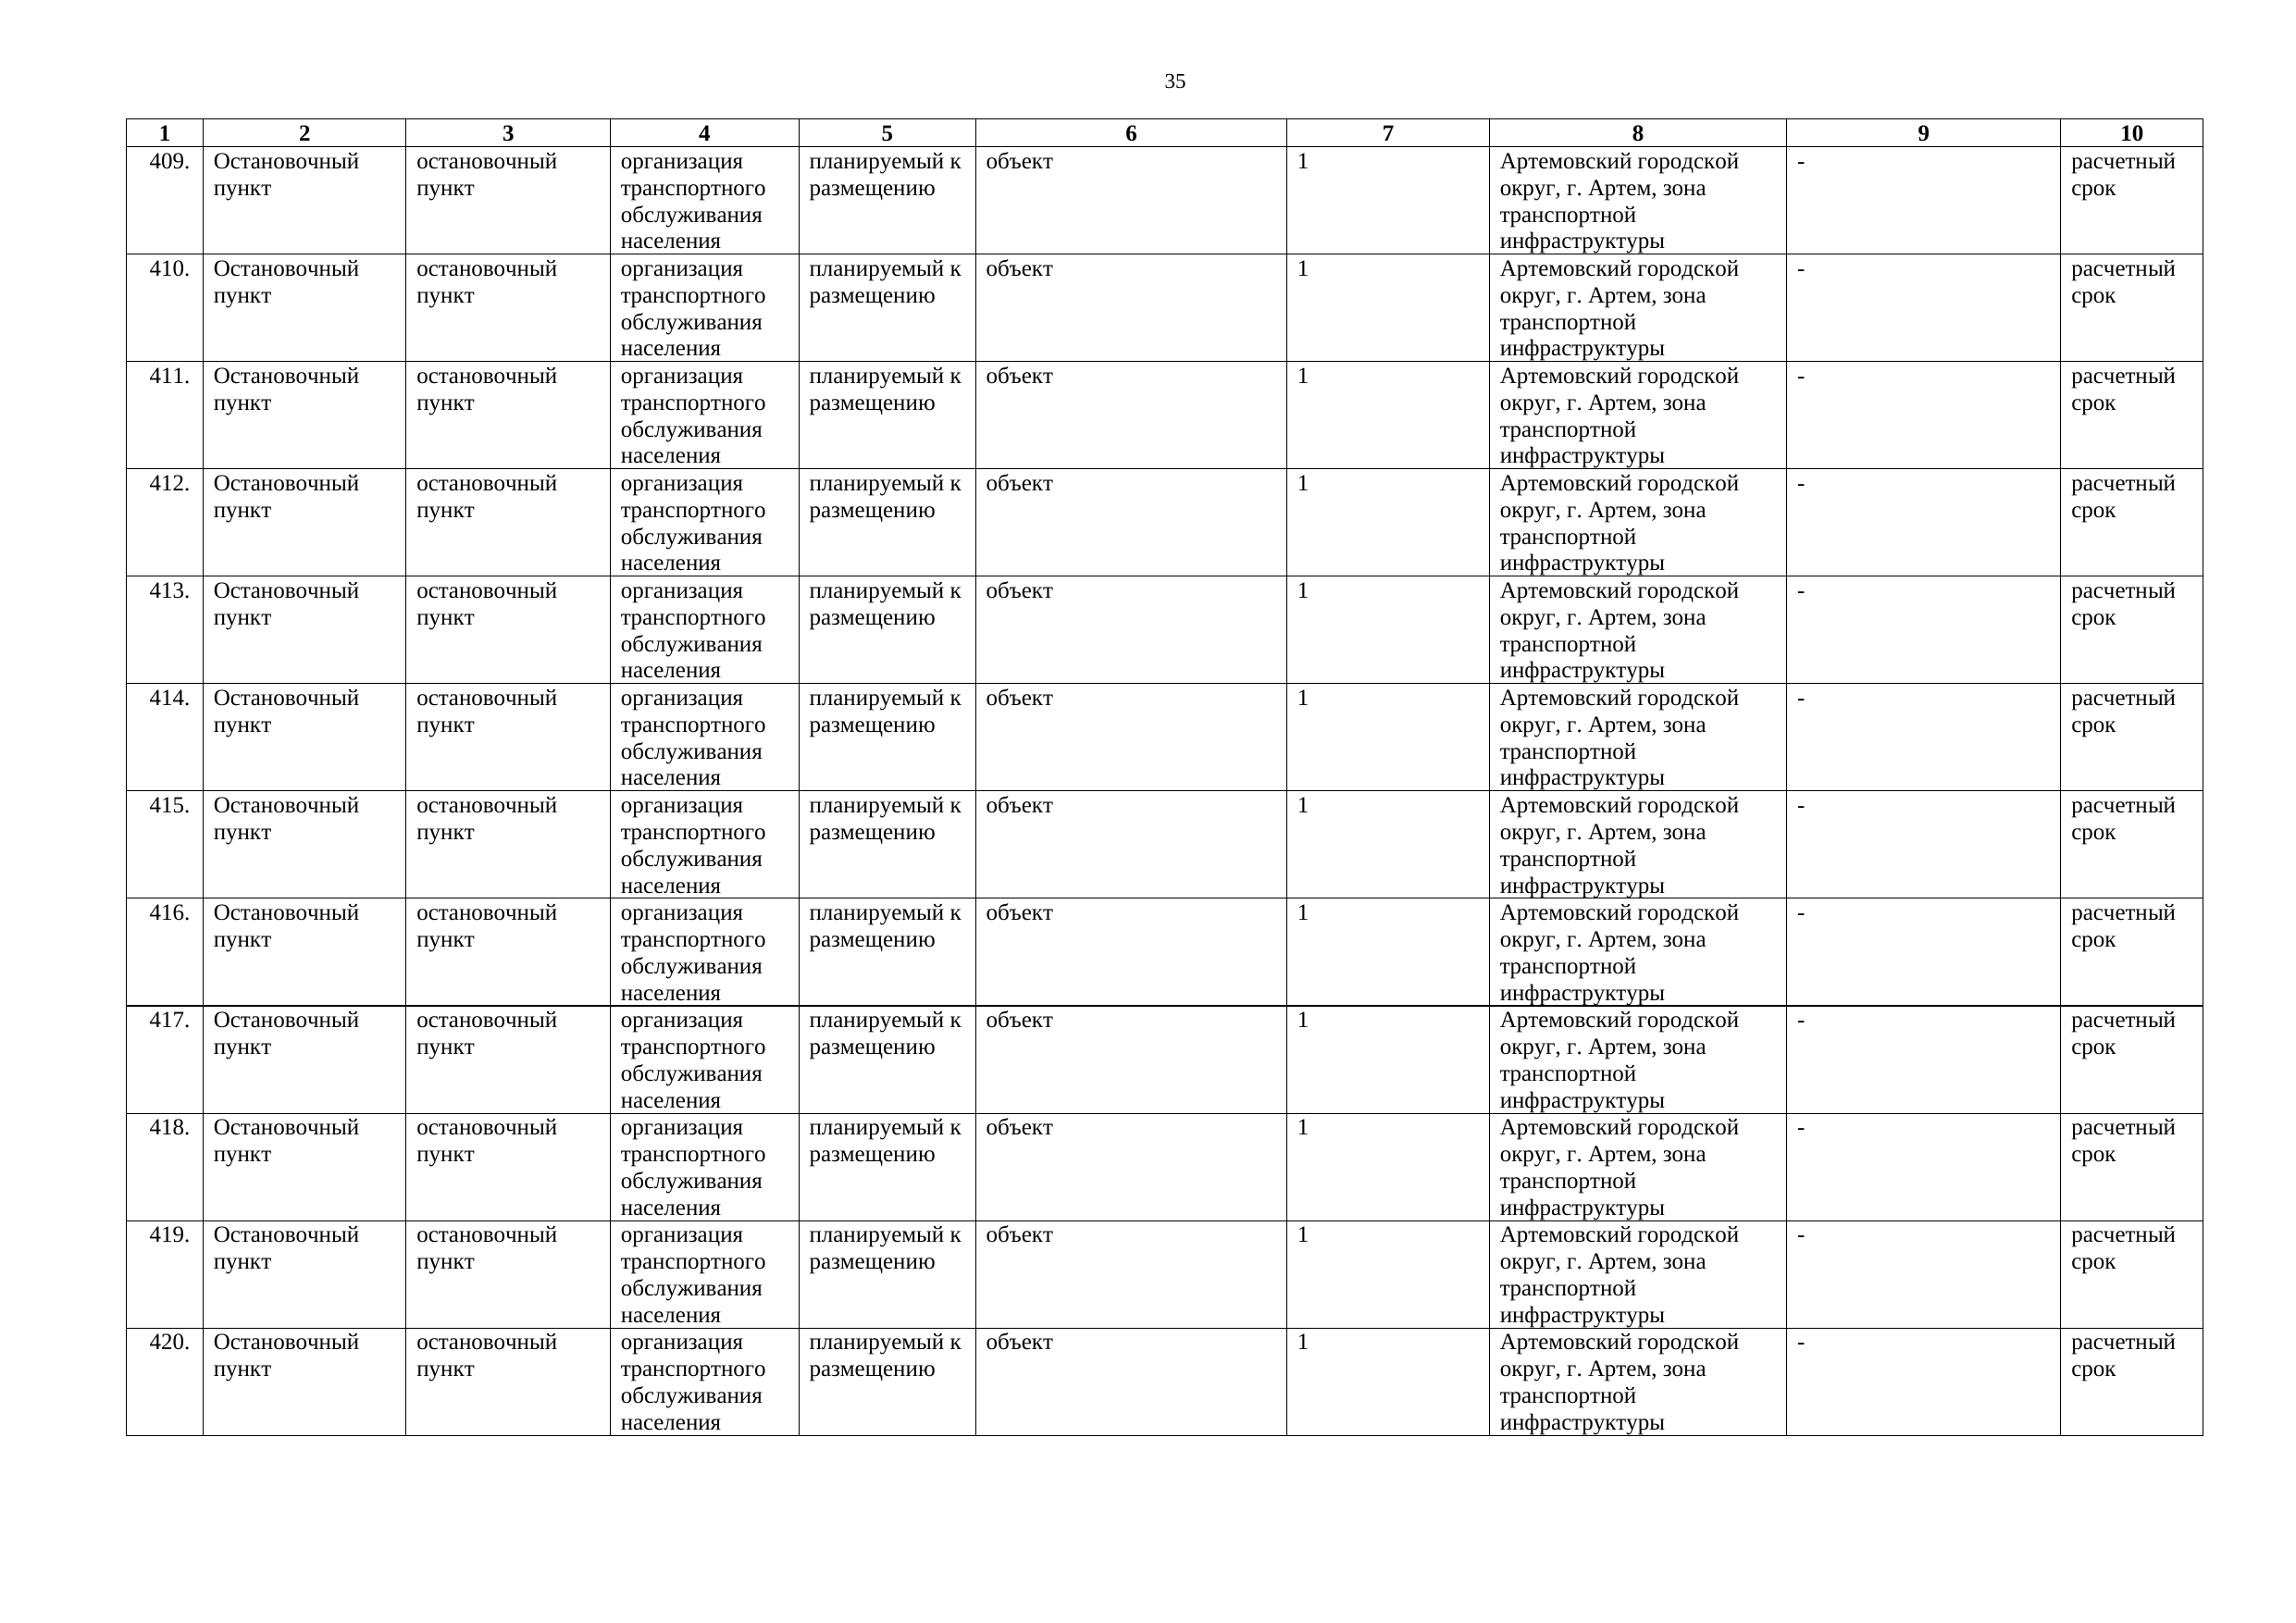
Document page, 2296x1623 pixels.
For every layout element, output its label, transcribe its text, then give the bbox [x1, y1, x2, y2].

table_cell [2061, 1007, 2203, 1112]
table_header 3 [406, 119, 610, 146]
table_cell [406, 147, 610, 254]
table_header 8 [1490, 119, 1786, 146]
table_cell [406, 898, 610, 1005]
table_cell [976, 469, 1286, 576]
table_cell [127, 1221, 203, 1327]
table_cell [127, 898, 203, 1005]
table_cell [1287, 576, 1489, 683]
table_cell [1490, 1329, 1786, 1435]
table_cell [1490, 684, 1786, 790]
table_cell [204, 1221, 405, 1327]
table_header 5 [800, 119, 975, 146]
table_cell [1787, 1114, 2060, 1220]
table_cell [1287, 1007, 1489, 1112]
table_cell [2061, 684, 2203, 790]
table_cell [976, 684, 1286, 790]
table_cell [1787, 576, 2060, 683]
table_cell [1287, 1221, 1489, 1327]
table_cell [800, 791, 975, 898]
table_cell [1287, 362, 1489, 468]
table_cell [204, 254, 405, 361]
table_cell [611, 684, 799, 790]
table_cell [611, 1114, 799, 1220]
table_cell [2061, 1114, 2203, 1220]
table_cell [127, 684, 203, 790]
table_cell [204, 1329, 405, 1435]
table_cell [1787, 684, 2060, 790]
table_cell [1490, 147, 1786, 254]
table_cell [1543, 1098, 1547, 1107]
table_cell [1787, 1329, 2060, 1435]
table_header 6 [976, 119, 1286, 146]
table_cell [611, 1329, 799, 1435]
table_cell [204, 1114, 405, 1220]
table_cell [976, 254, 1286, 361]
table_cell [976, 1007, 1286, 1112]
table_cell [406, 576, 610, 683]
table_header 1 [127, 119, 203, 146]
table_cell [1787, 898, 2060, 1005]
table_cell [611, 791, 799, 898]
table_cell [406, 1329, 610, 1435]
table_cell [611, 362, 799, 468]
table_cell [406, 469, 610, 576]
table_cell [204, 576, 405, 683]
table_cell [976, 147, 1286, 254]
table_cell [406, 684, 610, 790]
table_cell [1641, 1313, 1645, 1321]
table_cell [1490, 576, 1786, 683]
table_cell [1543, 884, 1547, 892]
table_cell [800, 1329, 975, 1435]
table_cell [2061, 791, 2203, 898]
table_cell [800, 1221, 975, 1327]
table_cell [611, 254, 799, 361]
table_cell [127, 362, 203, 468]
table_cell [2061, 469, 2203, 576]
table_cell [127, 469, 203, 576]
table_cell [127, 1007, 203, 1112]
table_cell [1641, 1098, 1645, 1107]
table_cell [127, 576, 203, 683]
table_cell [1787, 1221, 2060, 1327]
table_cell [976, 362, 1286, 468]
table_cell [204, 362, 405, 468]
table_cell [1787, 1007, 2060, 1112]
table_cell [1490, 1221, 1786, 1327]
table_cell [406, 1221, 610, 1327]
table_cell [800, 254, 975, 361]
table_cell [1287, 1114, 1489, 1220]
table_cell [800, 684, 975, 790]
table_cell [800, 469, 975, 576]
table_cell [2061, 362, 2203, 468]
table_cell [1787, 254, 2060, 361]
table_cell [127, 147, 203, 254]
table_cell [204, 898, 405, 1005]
table_header 7 [1287, 119, 1489, 146]
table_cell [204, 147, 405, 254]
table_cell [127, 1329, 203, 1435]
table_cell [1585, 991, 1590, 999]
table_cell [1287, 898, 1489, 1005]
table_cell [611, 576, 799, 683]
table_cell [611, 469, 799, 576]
table_header 9 [1787, 119, 2060, 146]
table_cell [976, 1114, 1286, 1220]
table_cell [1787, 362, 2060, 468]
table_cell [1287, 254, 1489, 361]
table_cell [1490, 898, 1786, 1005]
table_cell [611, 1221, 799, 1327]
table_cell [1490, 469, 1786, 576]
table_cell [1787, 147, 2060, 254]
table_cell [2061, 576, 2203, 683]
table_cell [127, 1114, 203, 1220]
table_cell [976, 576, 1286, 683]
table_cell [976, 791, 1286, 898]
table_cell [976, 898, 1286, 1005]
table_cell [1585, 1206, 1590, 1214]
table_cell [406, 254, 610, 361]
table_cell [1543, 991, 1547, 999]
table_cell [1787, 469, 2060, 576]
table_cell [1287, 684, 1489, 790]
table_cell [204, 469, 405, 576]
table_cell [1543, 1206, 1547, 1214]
table_header 10 [2061, 119, 2203, 146]
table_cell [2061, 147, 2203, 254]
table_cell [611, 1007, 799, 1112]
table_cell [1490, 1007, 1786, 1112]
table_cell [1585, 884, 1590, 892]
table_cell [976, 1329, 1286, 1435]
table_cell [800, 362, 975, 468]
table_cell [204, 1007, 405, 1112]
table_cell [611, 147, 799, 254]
table_header 4 [611, 119, 799, 146]
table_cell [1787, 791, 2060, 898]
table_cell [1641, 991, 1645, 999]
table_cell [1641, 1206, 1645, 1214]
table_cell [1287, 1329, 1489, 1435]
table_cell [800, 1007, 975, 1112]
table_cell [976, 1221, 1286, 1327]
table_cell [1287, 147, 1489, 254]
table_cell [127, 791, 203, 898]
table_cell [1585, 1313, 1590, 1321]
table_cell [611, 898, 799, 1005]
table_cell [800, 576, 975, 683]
table_header 2 [204, 119, 405, 146]
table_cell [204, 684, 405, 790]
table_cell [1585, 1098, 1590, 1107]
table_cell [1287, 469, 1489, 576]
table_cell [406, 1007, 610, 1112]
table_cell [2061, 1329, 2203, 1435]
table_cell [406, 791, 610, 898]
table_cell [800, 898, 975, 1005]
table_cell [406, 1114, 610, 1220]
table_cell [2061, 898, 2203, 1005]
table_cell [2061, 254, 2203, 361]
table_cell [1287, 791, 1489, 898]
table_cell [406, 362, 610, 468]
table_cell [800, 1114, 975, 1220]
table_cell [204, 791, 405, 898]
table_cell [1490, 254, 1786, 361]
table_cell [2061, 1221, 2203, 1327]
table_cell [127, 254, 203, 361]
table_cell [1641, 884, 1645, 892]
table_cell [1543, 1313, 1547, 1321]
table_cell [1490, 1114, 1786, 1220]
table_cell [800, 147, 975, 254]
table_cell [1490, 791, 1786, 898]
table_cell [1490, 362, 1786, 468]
